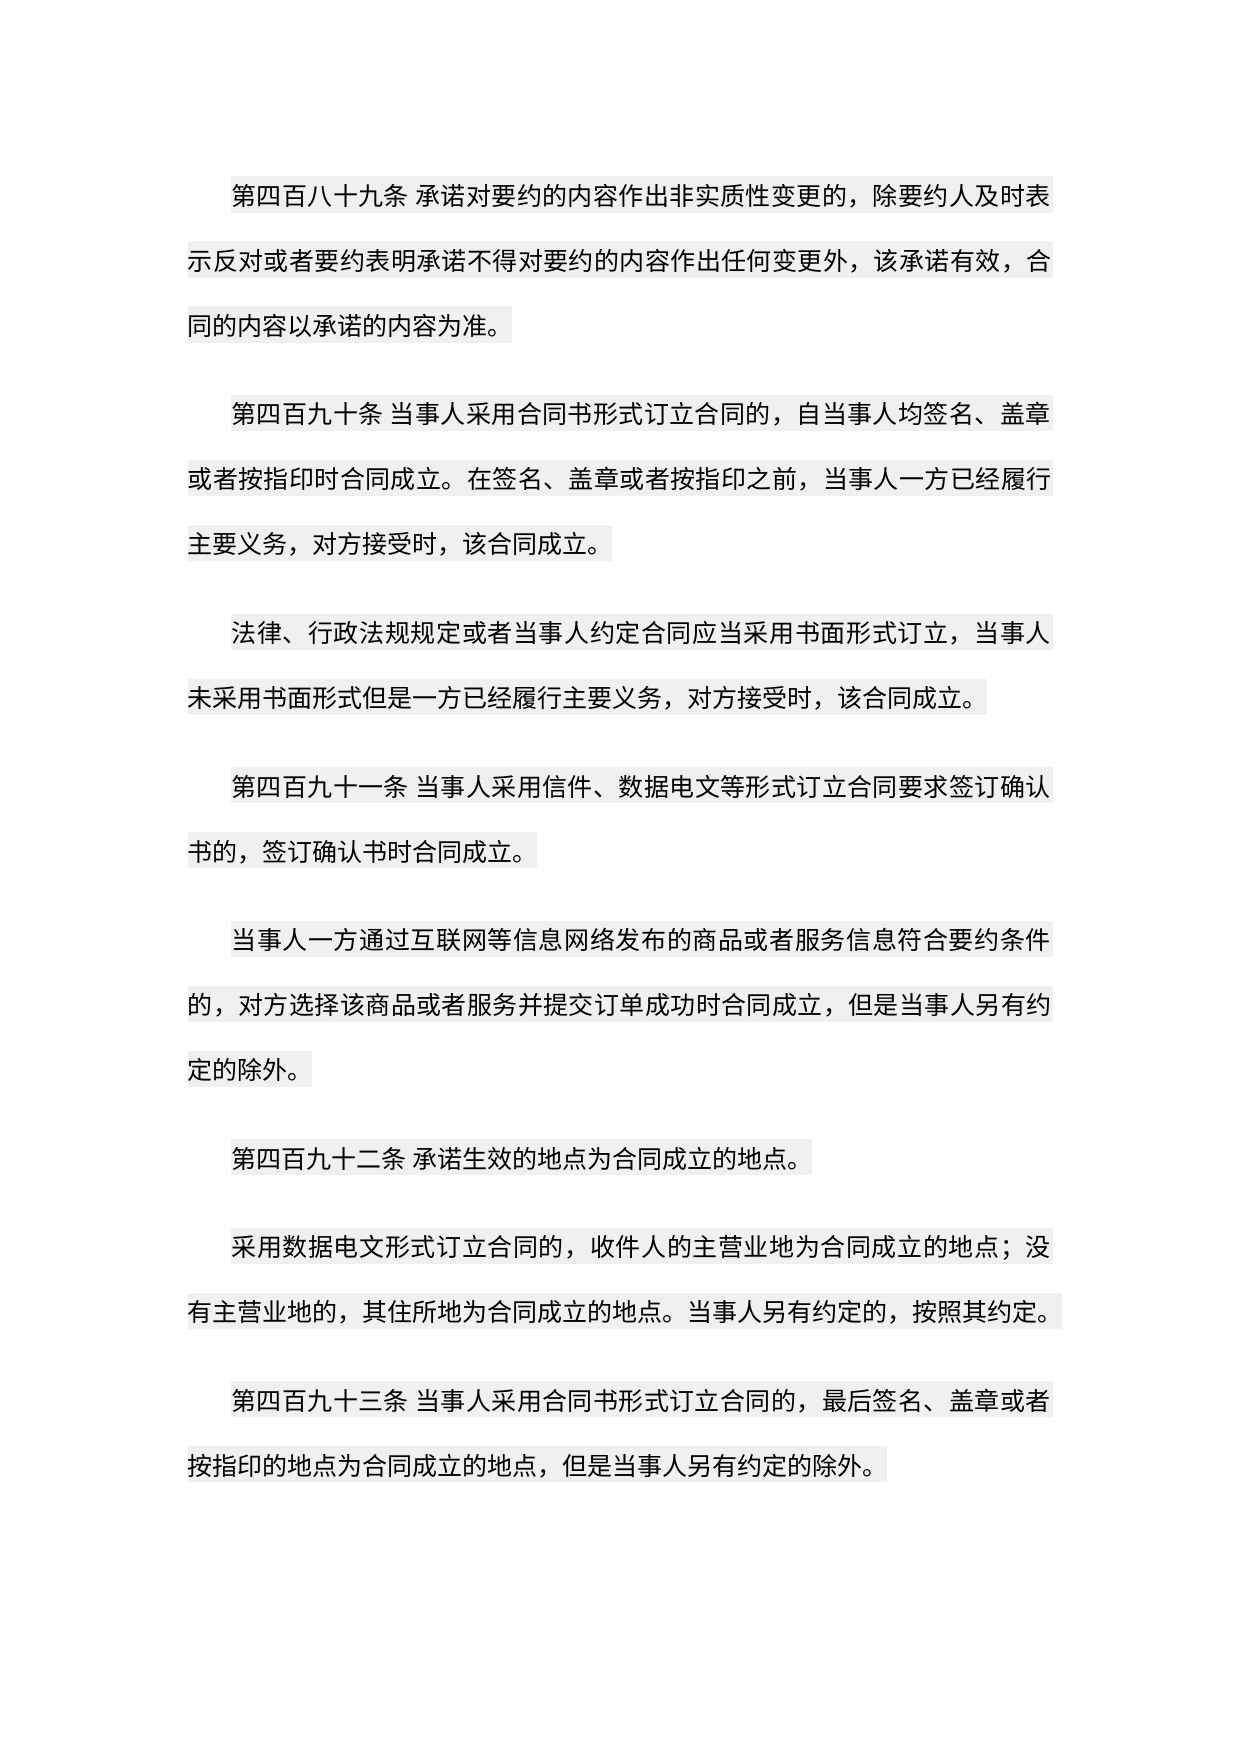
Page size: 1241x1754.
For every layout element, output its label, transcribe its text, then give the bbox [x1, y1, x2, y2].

text 当事人一方通过互联网等信息网络发布的商品或者服务信息符合要约条件的，对方选择该商品或者服务并提交订单成功时合同成立，但是当事人另有约定的除外。 [187, 906, 1053, 1101]
text 采用数据电文形式订立合同的，收件人的主营业地为合同成立的地点；没有主营业地的，其住所地为合同成立的地点。当事人另有约定的，按照其约定。 [187, 1213, 1053, 1343]
text 第四百九十一条 当事人采用信件、数据电文等形式订立合同要求签订确认书的，签订确认书时合同成立。 [187, 753, 1053, 883]
text 第四百九十三条 当事人采用合同书形式订立合同的，最后签名、盖章或者按指印的地点为合同成立的地点，但是当事人另有约定的除外。 [187, 1367, 1053, 1497]
text 法律、行政法规规定或者当事人约定合同应当采用书面形式订立，当事人未采用书面形式但是一方已经履行主要义务，对方接受时，该合同成立。 [187, 599, 1053, 729]
text 第四百八十九条 承诺对要约的内容作出非实质性变更的，除要约人及时表示反对或者要约表明承诺不得对要约的内容作出任何变更外，该承诺有效，合同的内容以承诺的内容为准。 [187, 162, 1053, 357]
text 第四百九十二条 承诺生效的地点为合同成立的地点。 [187, 1125, 1053, 1190]
text 第四百九十条 当事人采用合同书形式订立合同的，自当事人均签名、盖章或者按指印时合同成立。在签名、盖章或者按指印之前，当事人一方已经履行主要义务，对方接受时，该合同成立。 [187, 381, 1053, 576]
